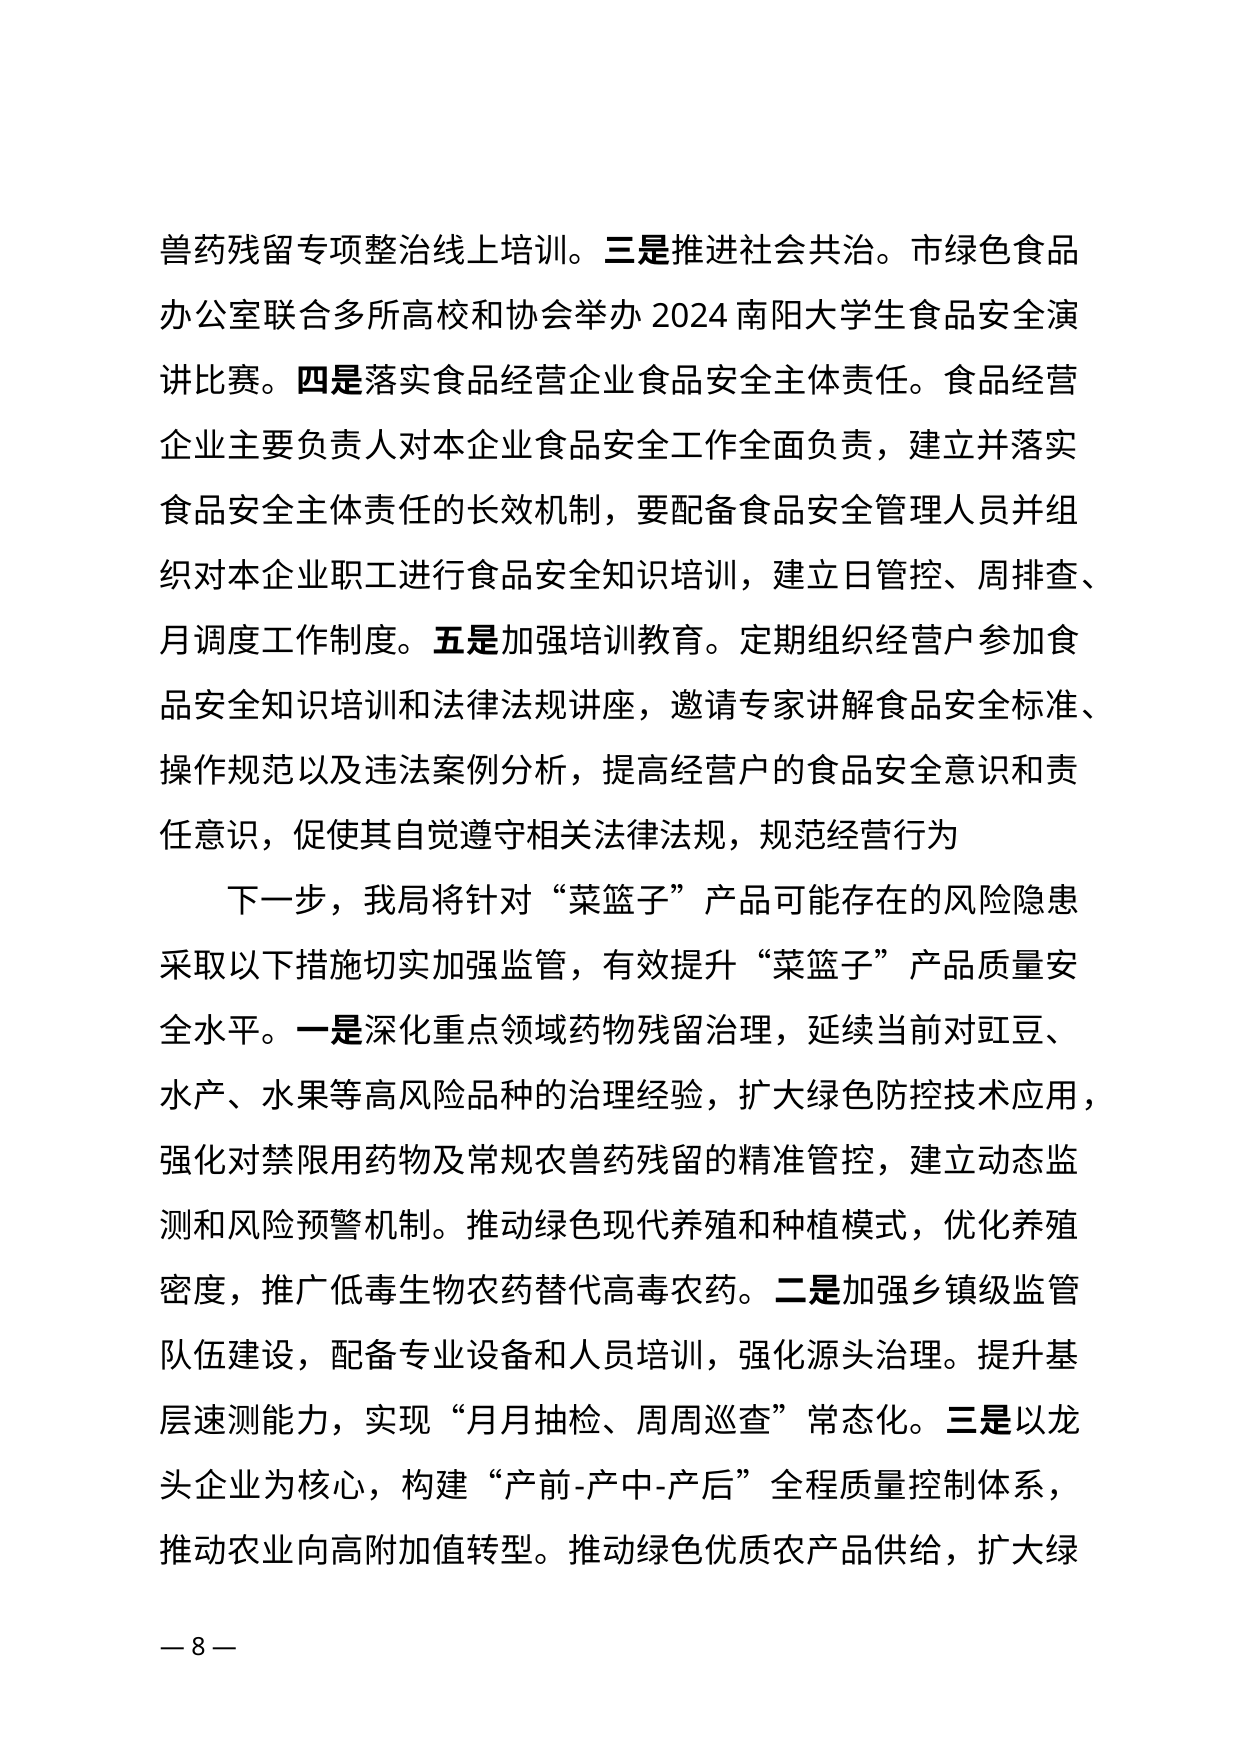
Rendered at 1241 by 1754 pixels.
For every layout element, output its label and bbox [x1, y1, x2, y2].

text [159, 215, 1081, 865]
text [159, 865, 1081, 1580]
